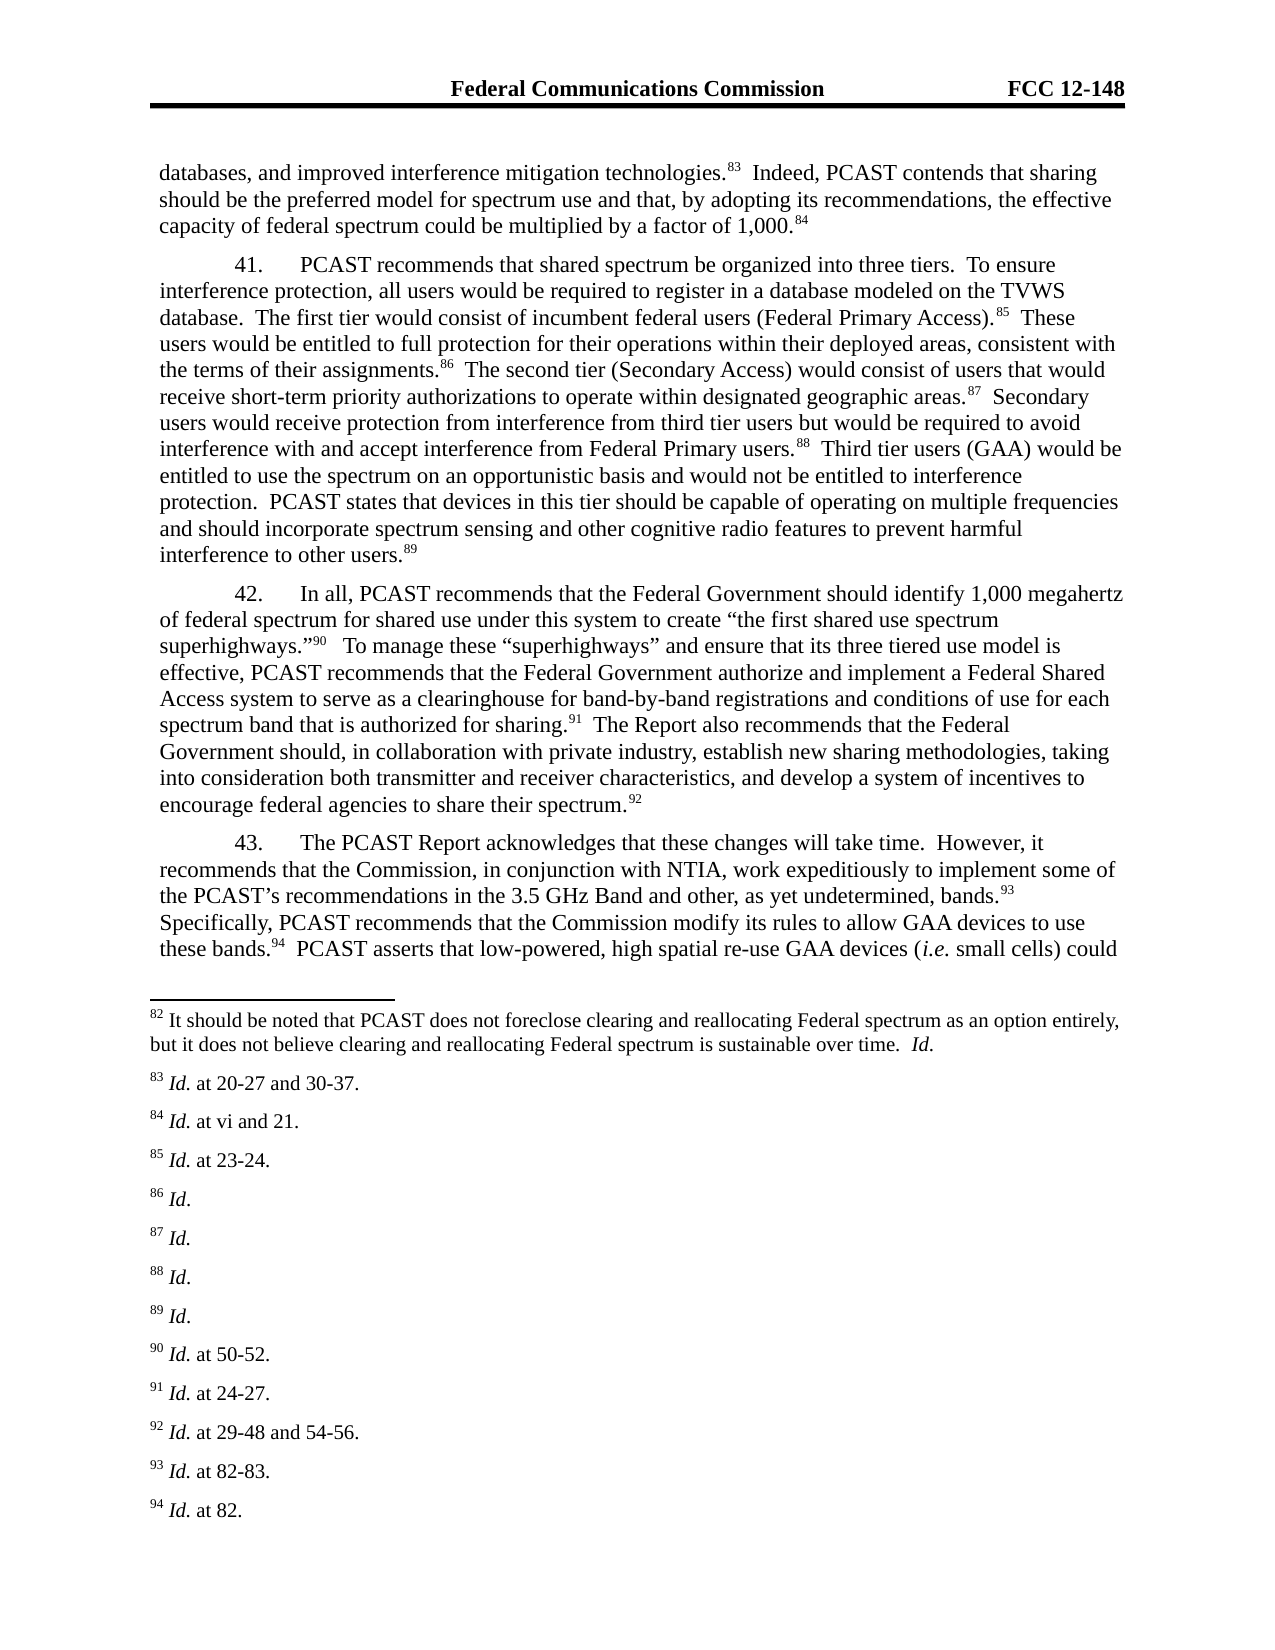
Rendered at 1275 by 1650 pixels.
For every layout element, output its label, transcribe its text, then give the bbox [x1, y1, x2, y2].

text The PCAST Report acknowledges that these changes will take time. However, it recommends that the Commission, in conjunction with NTIA, work expeditiously to implement some of the PCAST’s recommendations in the 3.5 GHz Band and other, as yet undetermined, bands. Specifically, PCAST recommends that the Commission modify its rules to allow GAA devices to use these bands. PCAST asserts that low-powered, high spatial re-use GAA devices (i.e. small cells) could be used in the 3.5 GHz Band through extension of the TVWS database to the band. The PCAST Report notes that several third-party vendors are already developing databases for use in the TVWS bands and that these vendors could adapt their databases to be used in the 3.5 GHz Band relatively easily, but the report notes NTIA and the FCC should determine the most appropriate management technology. Under PCAST’s approach, GAA devices would be required to register in the database and be “frequency agile” to ensure that incumbent operations are not affected. By using this interim model, PCAST asserts that the 3.5 GHz Band could be brought into use for GAA purposes relatively quickly in a manner that would protect existing federal users, provide a useful model for future sharing operations, and position the band to easily transition once the broader SAS is implemented. [159, 829, 1125, 961]
text PCAST recommends that shared spectrum be organized into three tiers. To ensure interference protection, all users would be required to register in a database modeled on the TVWS database. The first tier would consist of incumbent federal users (Federal Primary Access). These users would be entitled to full protection for their operations within their deployed areas, consistent with the terms of their assignments. The second tier (Secondary Access) would consist of users that would receive short-term priority authorizations to operate within designated geographic areas. Secondary users would receive protection from interference from third tier users but would be required to avoid interference with and accept interference from Federal Primary users. Third tier users (GAA) would be entitled to use the spectrum on an opportunistic basis and would not be entitled to interference protection. PCAST states that devices in this tier should be capable of operating on multiple frequencies and should incorporate spectrum sensing and other cognitive radio features to prevent harmful interference to other users. [159, 251, 1125, 567]
text The PCAST Report concludes that, given the exploding demand for commercial wireless spectrum and the continuing spectrum needs of federal users, the traditional practice of clearing portions of federally held spectrum for exclusive commercial use is not a sustainable basis for future spectrum policy. Instead, PCAST argues that the best way to increase the availability of spectrum for commercial broadband is to leverage new technologies to allow spectrum to be shared between federal and commercial users. The PCAST Report also notes that current approaches to spectrum sharing can be augmented by a variety of means, including dynamic frequency management, utilization of spectrum databases, and improved interference mitigation technologies. Indeed, PCAST contends that sharing should be the preferred model for spectrum use and that, by adopting its recommendations, the effective capacity of federal spectrum could be multiplied by a factor of 1,000. [159, 159, 1125, 238]
text In all, PCAST recommends that the Federal Government should identify 1,000 megahertz of federal spectrum for shared use under this system to create “the first shared use spectrum superhighways.” To manage these “superhighways” and ensure that its three tiered use model is effective, PCAST recommends that the Federal Government authorize and implement a Federal Shared Access system to serve as a clearinghouse for band-by-band registrations and conditions of use for each spectrum band that is authorized for sharing. The Report also recommends that the Federal Government should, in collaboration with private industry, establish new sharing methodologies, taking into consideration both transmitter and receiver characteristics, and develop a system of incentives to encourage federal agencies to share their spectrum. [159, 580, 1125, 817]
